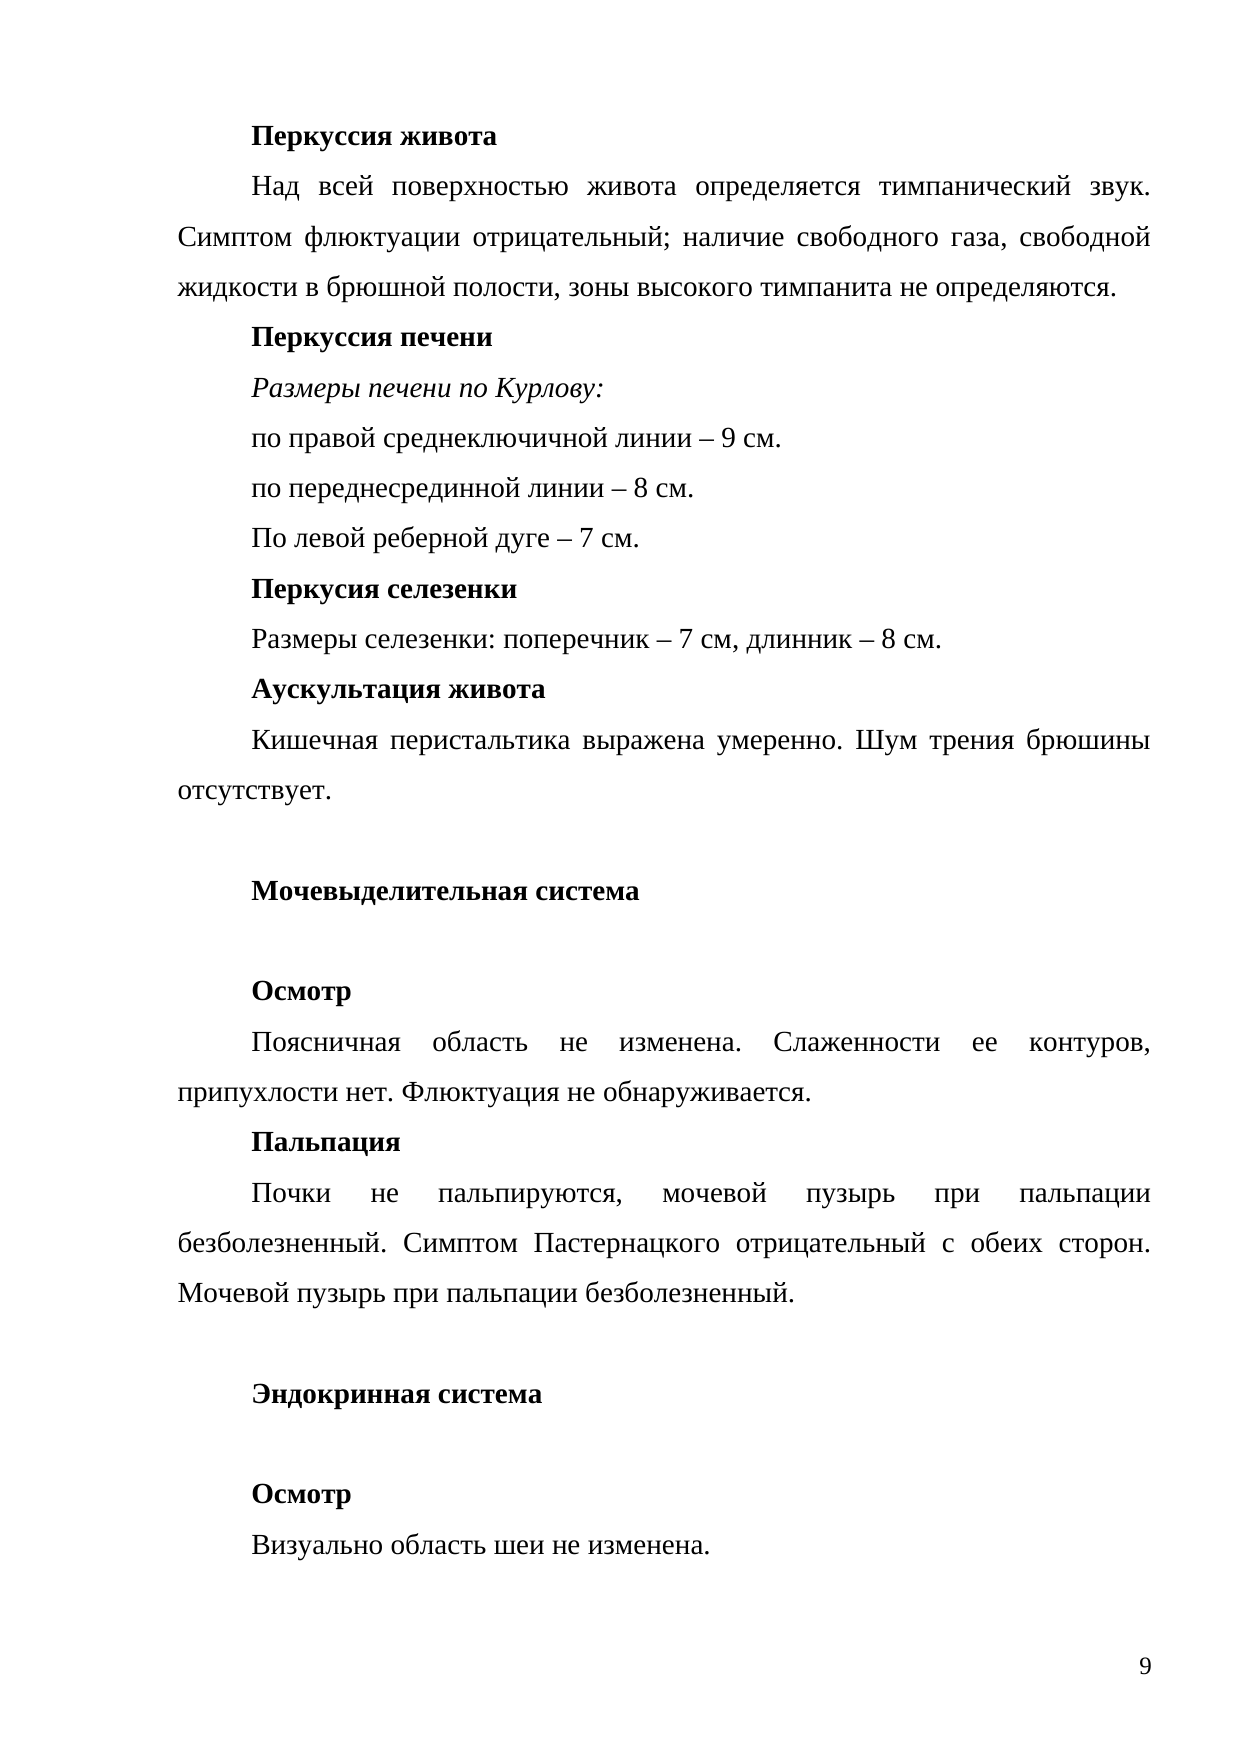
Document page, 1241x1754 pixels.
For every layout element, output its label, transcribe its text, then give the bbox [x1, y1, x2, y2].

text Кишечная перистальтика выражена умеренно. Шум трения брюшины отсутствует. [177, 722, 1152, 806]
text Над всей поверхностью живота определяется тимпанический звук. Симптом флюктуации отрицательный; наличие свободного газа, свободной жидкости в брюшной полости, зоны высокого тимпанита не определяются. [177, 168, 1152, 303]
text Размеры печени по Курлову: [177, 370, 1152, 403]
text Визуально область шеи не изменена. [177, 1527, 1152, 1560]
text Поясничная область не изменена. Слаженности ее контуров, припухлости нет. Флюктуация не обнаруживается. [177, 1024, 1152, 1108]
subtitle Перкуссия живота [177, 118, 1152, 152]
subtitle Осмотр [177, 1477, 1152, 1510]
text По левой реберной дуге – 7 см. [177, 521, 1152, 554]
text Почки не пальпируются, мочевой пузырь при пальпации безболезненный. Симптом Пастернацкого отрицательный с обеих сторон. Мочевой пузырь при пальпации безболезненный. [177, 1175, 1152, 1309]
text Мочевыделительная система [177, 873, 1152, 906]
text Осмотр [177, 973, 1152, 1007]
text по переднесрединной линии – 8 см. [177, 470, 1152, 504]
text Перкусия селезенки [177, 571, 1152, 604]
subtitle Перкуссия печени [177, 319, 1152, 353]
subtitle Эндокринная система [177, 1376, 1152, 1409]
text Пальпация [177, 1124, 1152, 1158]
text Размеры селезенки: поперечник – 7 см, длинник – 8 см. [177, 621, 1152, 655]
text по правой среднеключичной линии – 9 см. [177, 420, 1152, 453]
text Аускультация живота [177, 672, 1152, 705]
